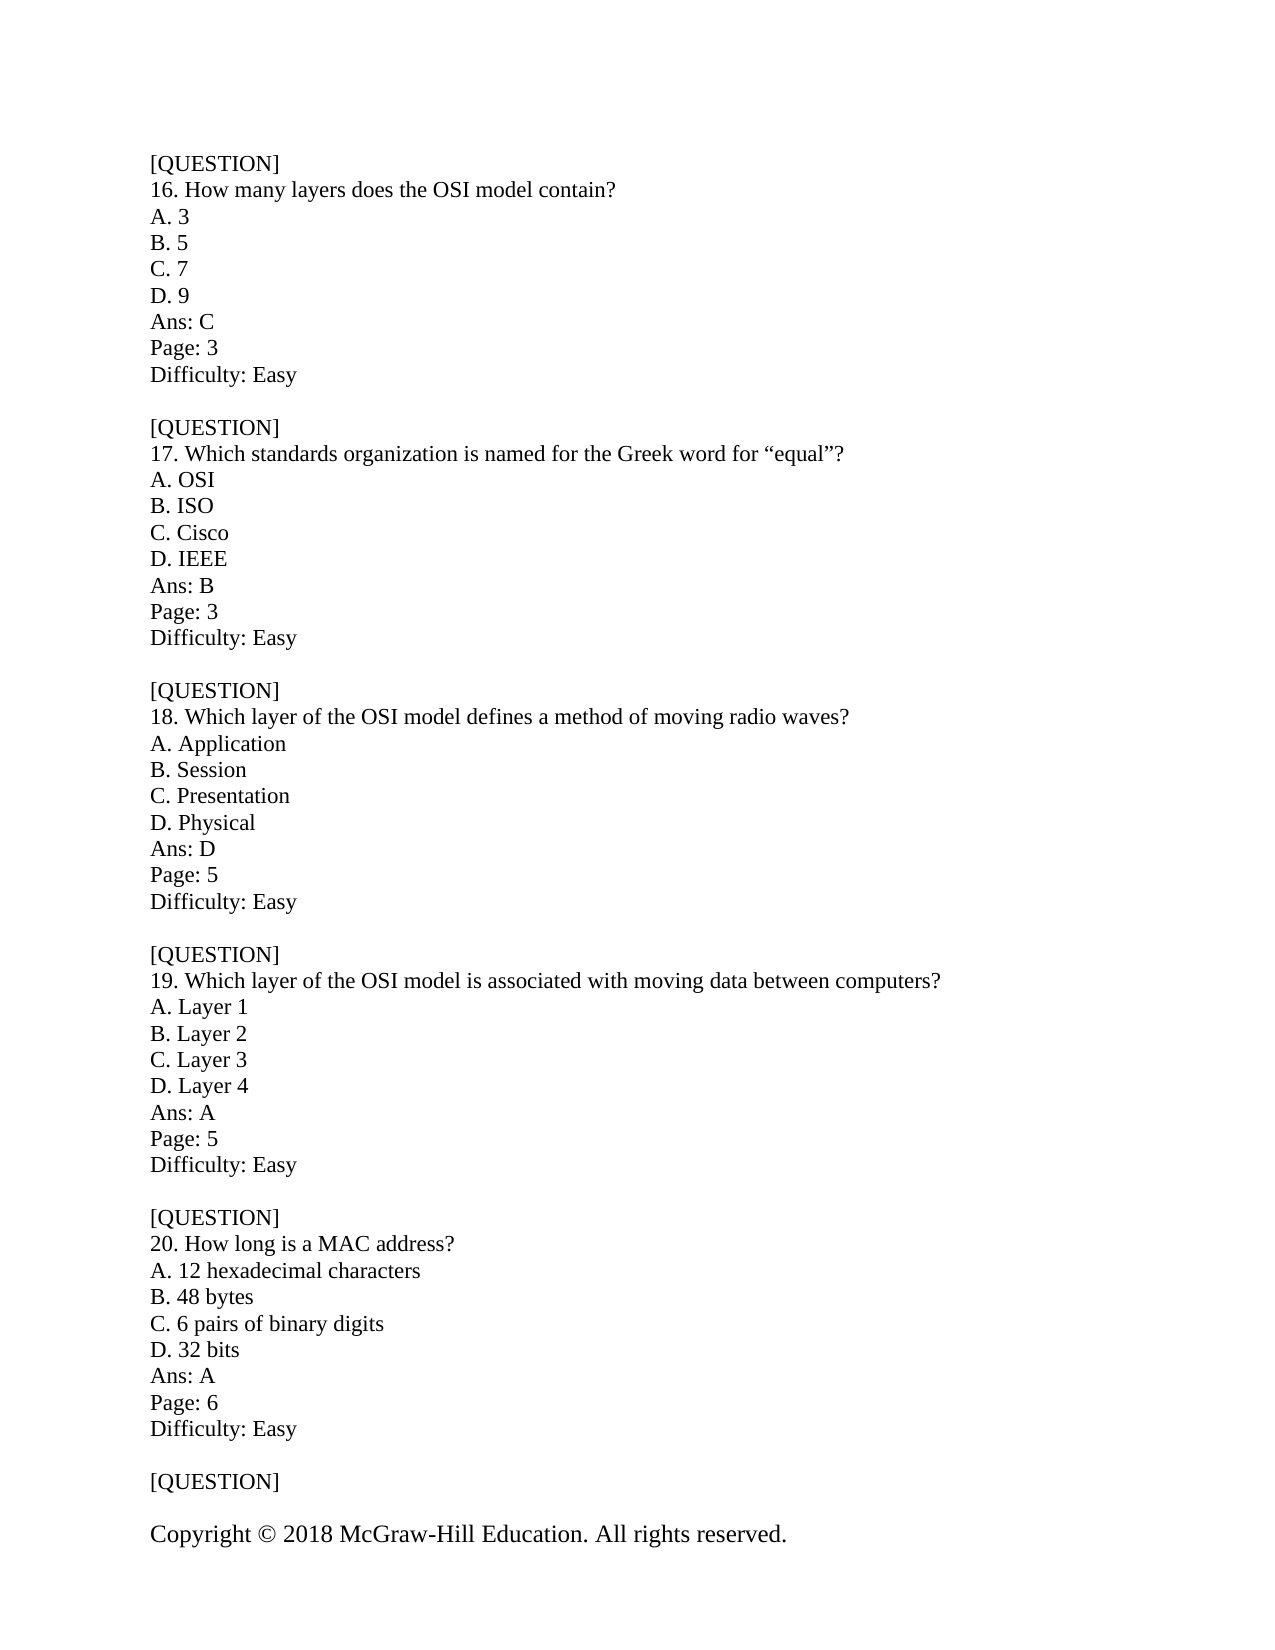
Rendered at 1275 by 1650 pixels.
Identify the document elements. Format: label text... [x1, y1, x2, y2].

text Page: 3 [150, 334, 1125, 361]
text Difficulty: Easy [150, 888, 1125, 914]
text B. 5 [150, 229, 1125, 255]
text Difficulty: Easy [150, 1151, 1125, 1178]
text Page: 5 [150, 1125, 1125, 1151]
text A. Layer 1 [150, 993, 1125, 1020]
text Ans: A [150, 1099, 1125, 1125]
text B. Layer 2 [150, 1020, 1125, 1046]
text 19. Which layer of the OSI model is associated with moving data between computers? [150, 967, 1125, 993]
text Ans: C [150, 308, 1125, 334]
text Page: 5 [150, 862, 1125, 888]
text Difficulty: Easy [150, 624, 1125, 651]
text C. Cisco [150, 519, 1125, 545]
text 16. How many layers does the OSI model contain? [150, 176, 1125, 203]
text [QUESTION] [150, 941, 1125, 967]
text [QUESTION] [150, 150, 1125, 176]
text [QUESTION] [150, 1204, 1125, 1231]
text Ans: D [150, 835, 1125, 862]
text B. Session [150, 756, 1125, 782]
text Page: 6 [150, 1389, 1125, 1415]
text B. 48 bytes [150, 1283, 1125, 1309]
text Ans: B [150, 572, 1125, 598]
text Difficulty: Easy [150, 1415, 1125, 1441]
text D. Physical [150, 809, 1125, 835]
text A. OSI [150, 466, 1125, 493]
text D. Layer 4 [150, 1072, 1125, 1099]
text Page: 3 [150, 598, 1125, 624]
text Difficulty: Easy [150, 361, 1125, 387]
text D. IEEE [150, 545, 1125, 572]
text Ans: A [150, 1362, 1125, 1389]
text [QUESTION] [150, 677, 1125, 703]
text C. 6 pairs of binary digits [150, 1309, 1125, 1336]
text [QUESTION] [150, 1468, 1125, 1494]
text C. 7 [150, 255, 1125, 282]
text A. Application [150, 730, 1125, 756]
text D. 9 [150, 282, 1125, 308]
text B. ISO [150, 493, 1125, 519]
text D. 32 bits [150, 1336, 1125, 1362]
text C. Layer 3 [150, 1046, 1125, 1072]
text 18. Which layer of the OSI model defines a method of moving radio waves? [150, 703, 1125, 730]
text C. Presentation [150, 782, 1125, 809]
text A. 3 [150, 203, 1125, 229]
text [QUESTION] [150, 413, 1125, 440]
text 20. How long is a MAC address? [150, 1231, 1125, 1257]
text A. 12 hexadecimal characters [150, 1257, 1125, 1283]
text 17. Which standards organization is named for the Greek word for “equal”? [150, 440, 1125, 466]
